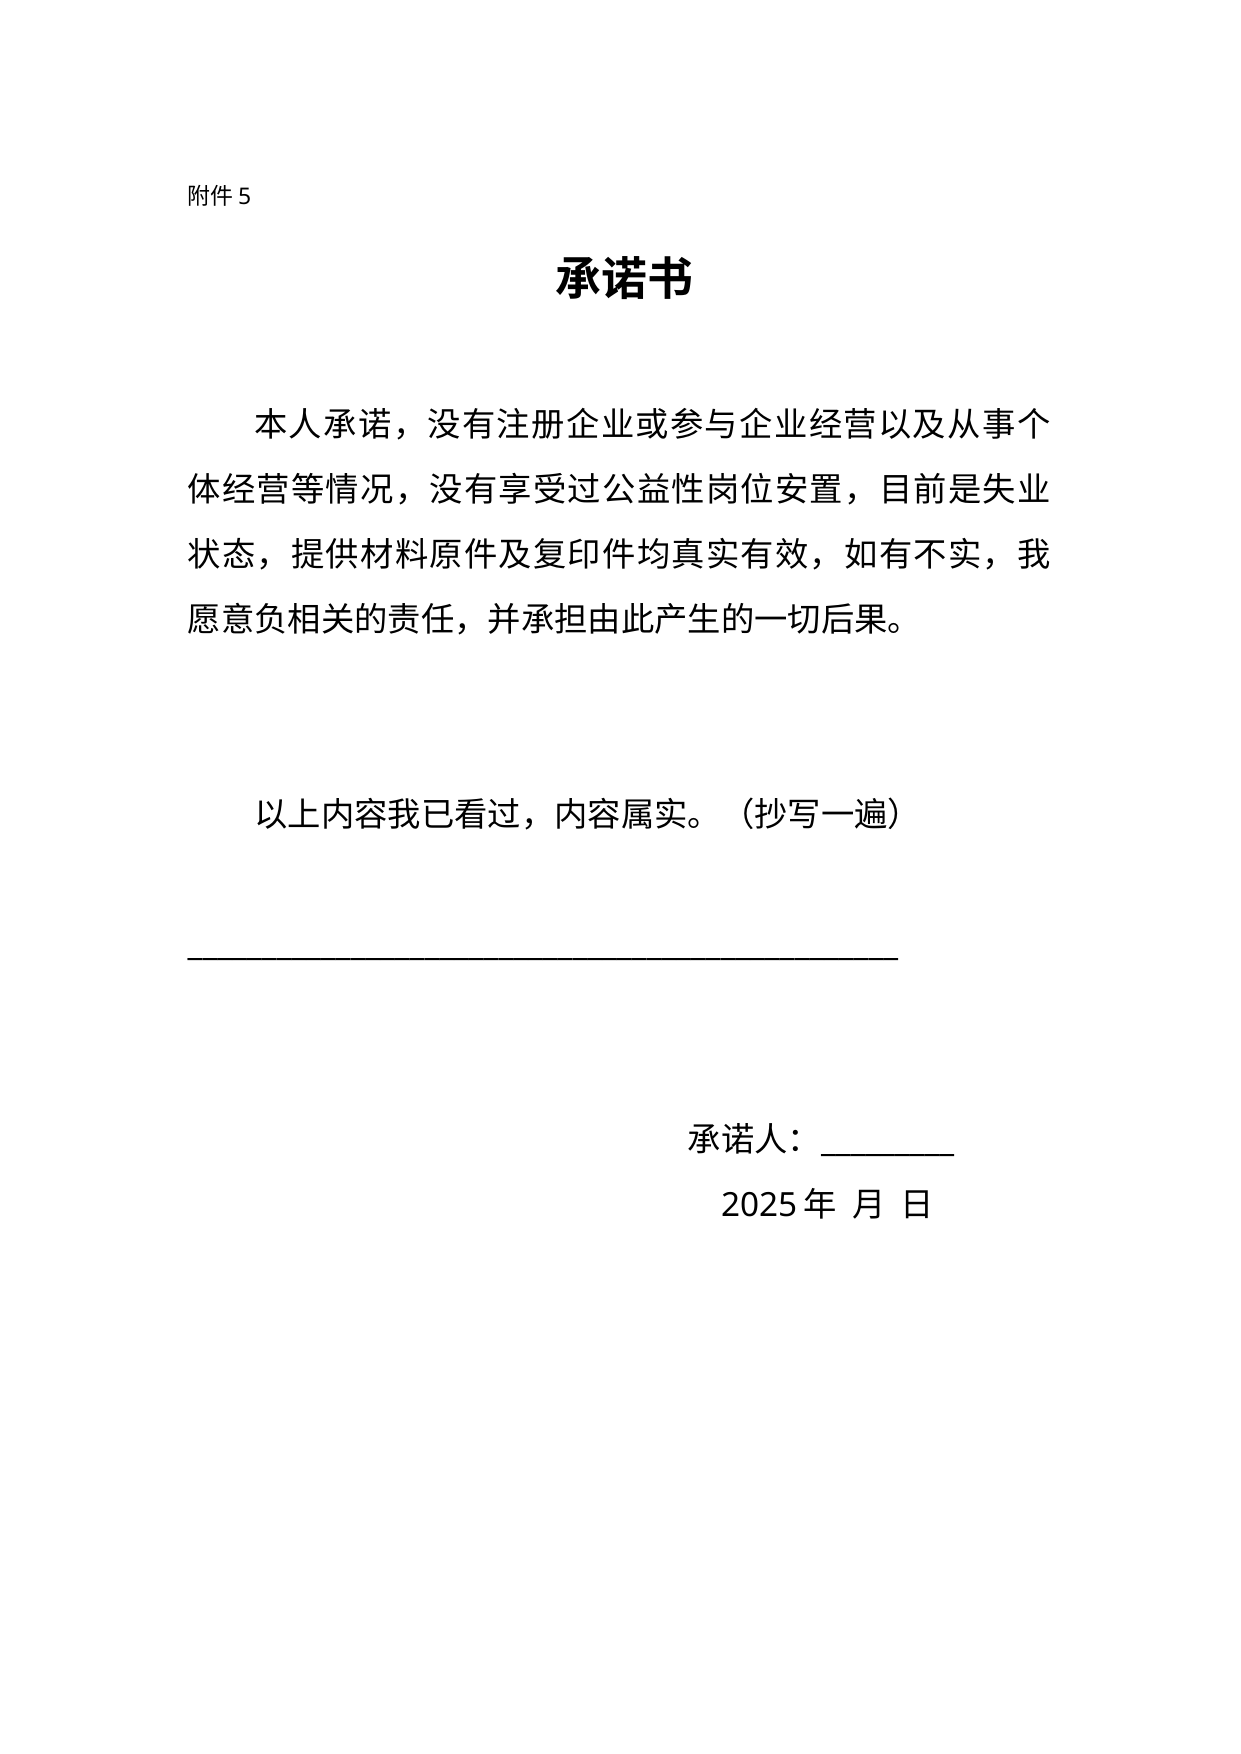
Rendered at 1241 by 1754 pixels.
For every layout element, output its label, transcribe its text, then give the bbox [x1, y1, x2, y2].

text 附件5 [187, 162, 1053, 227]
text 2025年 月 日 [187, 1169, 1053, 1234]
text 承诺书 [187, 227, 1053, 324]
text 以上内容我已看过，内容属实。（抄写一遍） [187, 779, 1053, 844]
text ________________________________________________ [187, 909, 1053, 974]
text 承诺人：_________ [187, 1104, 1053, 1169]
text 本人承诺，没有注册企业或参与企业经营以及从事个体经营等情况，没有享受过公益性岗位安置，目前是失业状态，提供材料原件及复印件均真实有效，如有不实，我愿意负相关的责任，并承担由此产生的一切后果。 [187, 389, 1053, 649]
